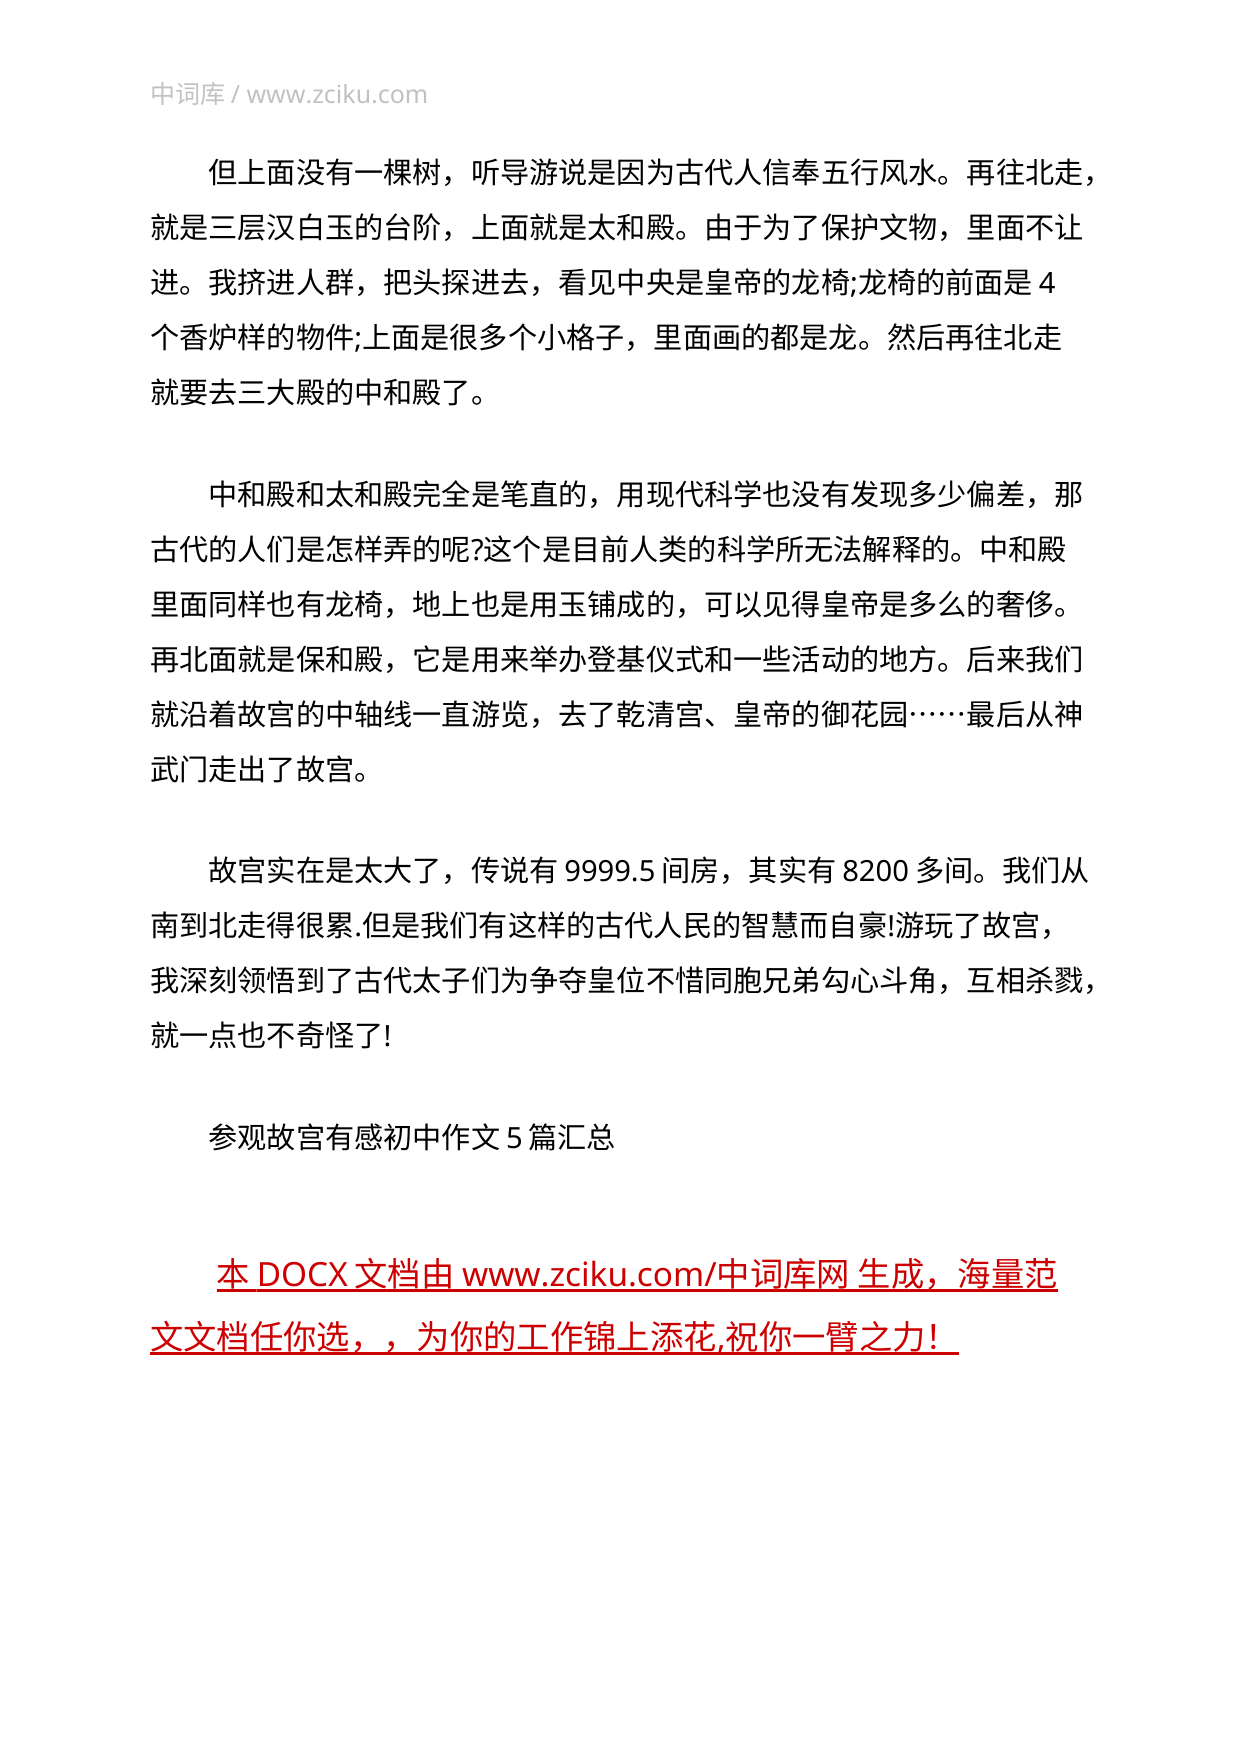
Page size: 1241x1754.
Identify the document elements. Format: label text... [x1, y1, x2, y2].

text 但上面没有一棵树，听导游说是因为古代人信奉五行风水。再往北走，就是三层汉白玉的台阶，上面就是太和殿。由于为了保护文物，里面不让进。我挤进人群，把头探进去，看见中央是皇帝的龙椅;龙椅的前面是4个香炉样的物件;上面是很多个小格子，里面画的都是龙。然后再往北走就要去三大殿的中和殿了。 [150, 150, 1090, 412]
text 中和殿和太和殿完全是笔直的，用现代科学也没有发现多少偏差，那古代的人们是怎样弄的呢?这个是目前人类的科学所无法解释的。中和殿里面同样也有龙椅，地上也是用玉铺成的，可以见得皇帝是多么的奢侈。再北面就是保和殿，它是用来举办登基仪式和一些活动的地方。后来我们就沿着故宫的中轴线一直游览，去了乾清宫、皇帝的御花园……最后从神武门走出了故宫。 [150, 472, 1090, 788]
text 本DOCX文档由 www.zciku.com/中词库网 生成，海量范文文档任你选，，为你的工作锦上添花,祝你一臂之力！ [150, 1248, 1090, 1359]
text 参观故宫有感初中作文5篇汇总 [150, 1115, 1090, 1157]
text 故宫实在是太大了，传说有9999.5间房，其实有8200多间。我们从南到北走得很累.但是我们有这样的古代人民的智慧而自豪!游玩了故宫，我深刻领悟到了古代太子们为争夺皇位不惜同胞兄弟勾心斗角，互相杀戮，就一点也不奇怪了! [150, 848, 1090, 1055]
